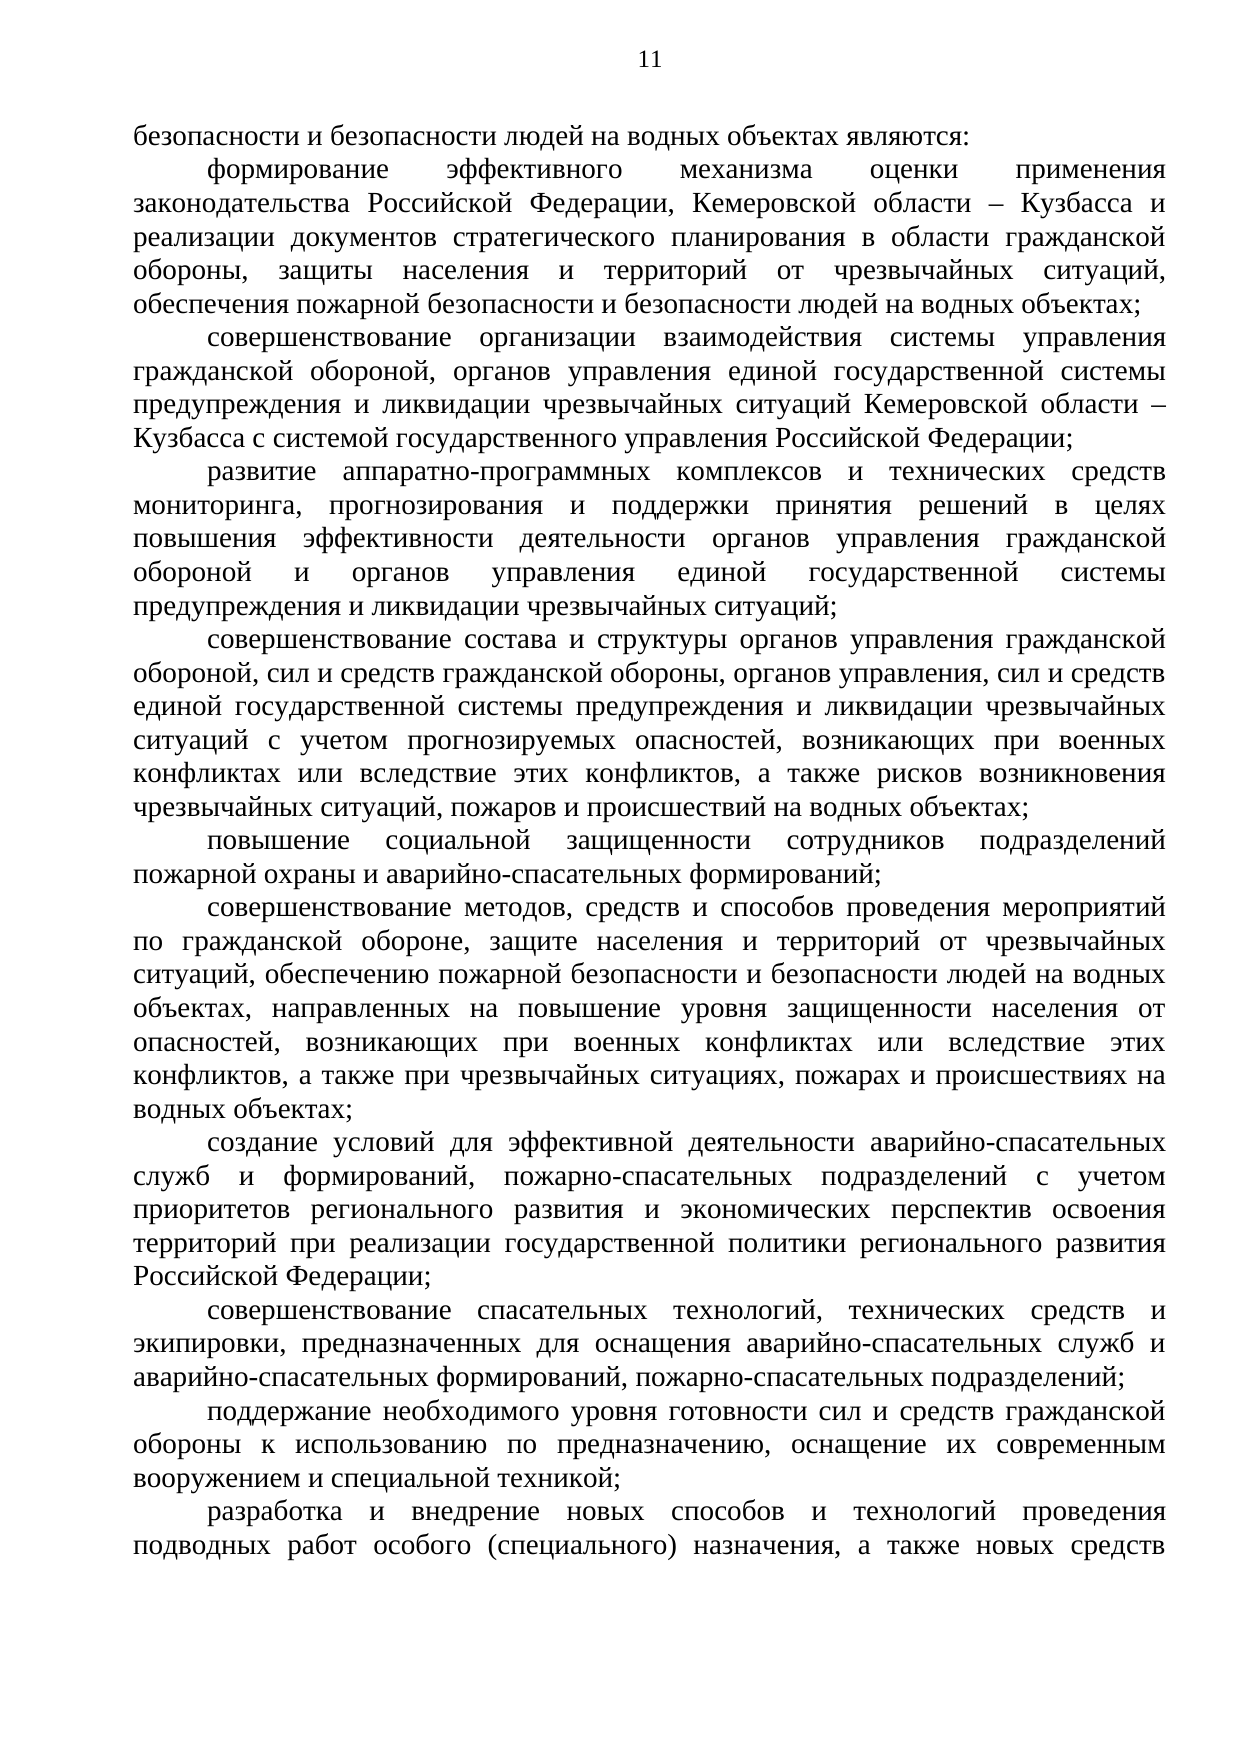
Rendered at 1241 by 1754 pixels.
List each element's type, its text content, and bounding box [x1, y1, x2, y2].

text развитие аппаратно-программных комплексов и технических средств мониторинга, прогнозирования и поддержки принятия решений в целях повышения эффективности деятельности органов управления гражданской обороной и органов управления единой государственной системы предупреждения и ликвидации чрезвычайных ситуаций; [133, 453, 1167, 621]
text создание условий для эффективной деятельности аварийно-спасательных служб и формирований, пожарно-спасательных подразделений с учетом приоритетов регионального развития и экономических перспектив освоения территорий при реализации государственной политики регионального развития Российской Федерации; [133, 1124, 1167, 1292]
text совершенствование методов, средств и способов проведения мероприятий по гражданской обороне, защите населения и территорий от чрезвычайных ситуаций, обеспечению пожарной безопасности и безопасности людей на водных объектах, направленных на повышение уровня защищенности населения от опасностей, возникающих при военных конфликтах или вследствие этих конфликтов, а также при чрезвычайных ситуациях, пожарах и происшествиях на водных объектах; [133, 889, 1167, 1124]
text совершенствование организации взаимодействия системы управления гражданской обороной, органов управления единой государственной системы предупреждения и ликвидации чрезвычайных ситуаций Кемеровской области – Кузбасса с системой государственного управления Российской Федерации; [133, 319, 1167, 453]
text поддержание необходимого уровня готовности сил и средств гражданской обороны к использованию по предназначению, оснащение их современным вооружением и специальной техникой; [133, 1393, 1167, 1493]
text повышение социальной защищенности сотрудников подразделений пожарной охраны и аварийно-спасательных формирований; [133, 822, 1167, 889]
text совершенствование состава и структуры органов управления гражданской обороной, сил и средств гражданской обороны, органов управления, сил и средств единой государственной системы предупреждения и ликвидации чрезвычайных ситуаций с учетом прогнозируемых опасностей, возникающих при военных конфликтах или вследствие этих конфликтов, а также рисков возникновения чрезвычайных ситуаций, пожаров и происшествий на водных объектах; [133, 621, 1167, 822]
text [133, 118, 1167, 152]
text формирование эффективного механизма оценки применения законодательства Российской Федерации, Кемеровской области – Кузбасса и реализации документов стратегического планирования в области гражданской обороны, защиты населения и территорий от чрезвычайных ситуаций, обеспечения пожарной безопасности и безопасности людей на водных объектах; [133, 152, 1167, 319]
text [133, 1493, 1167, 1560]
text совершенствование спасательных технологий, технических средств и экипировки, предназначенных для оснащения аварийно-спасательных служб и аварийно-спасательных формирований, пожарно-спасательных подразделений; [133, 1292, 1167, 1393]
